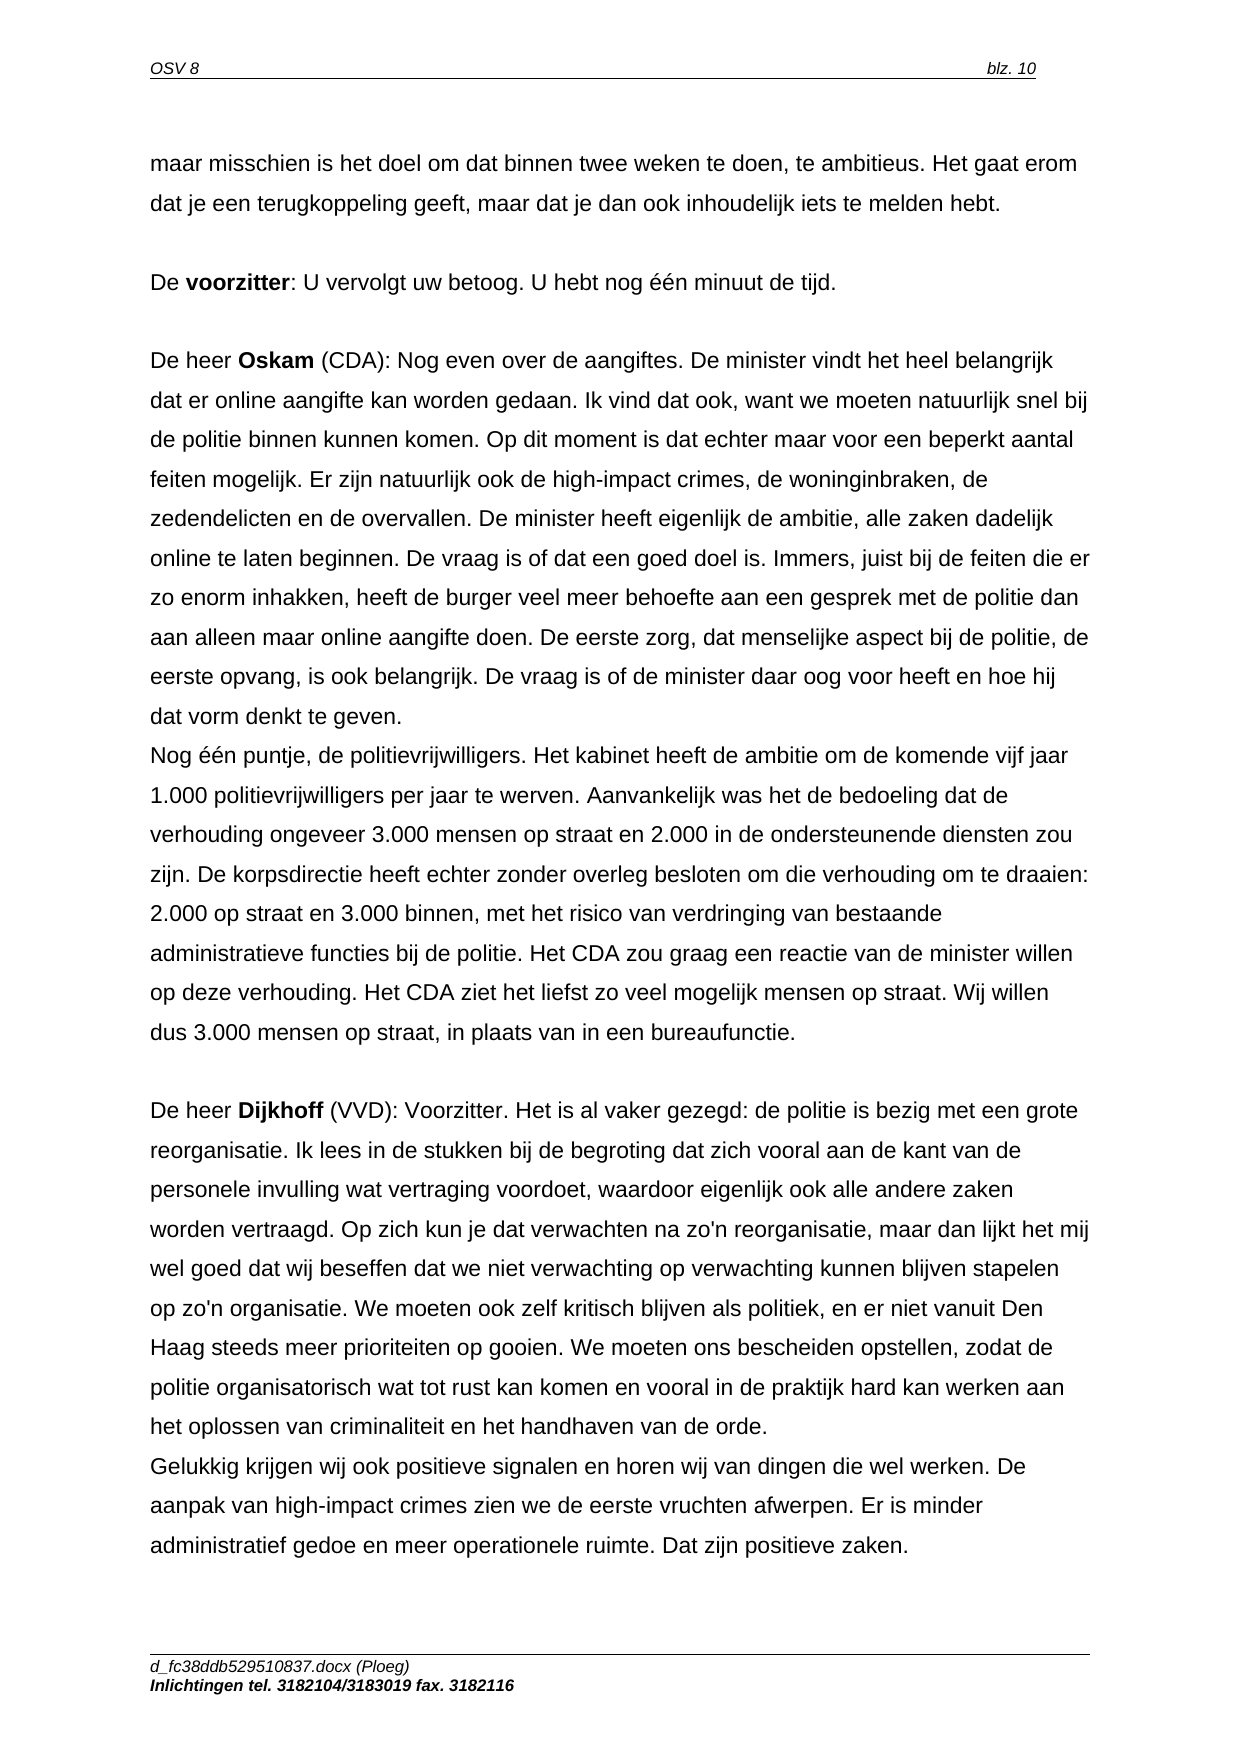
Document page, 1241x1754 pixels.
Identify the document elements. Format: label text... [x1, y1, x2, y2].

text De heer Oskam (CDA): Nog even over de aangiftes. De minister vindt het heel belangrijk dat er online aangifte kan worden gedaan. Ik vind dat ook, want we moeten natuurlijk snel bij de politie binnen kunnen komen. Op dit moment is dat echter maar voor een beperkt aantal feiten mogelijk. Er zijn natuurlijk ook de high-impact crimes, de woninginbraken, de zedendelicten en de overvallen. De minister heeft eigenlijk de ambitie, alle zaken dadelijk online te laten beginnen. De vraag is of dat een goed doel is. Immers, juist bij de feiten die er zo enorm inhakken, heeft de burger veel meer behoefte aan een gesprek met de politie dan aan alleen maar online aangifte doen. De eerste zorg, dat menselijke aspect bij de politie, de eerste opvang, is ook belangrijk. De vraag is of de minister daar oog voor heeft en hoe hij dat vorm denkt te geven. [150, 347, 1090, 729]
text Nog één puntje, de politievrijwilligers. Het kabinet heeft de ambitie om de komende vijf jaar 1.000 politievrijwilligers per jaar te werven. Aanvankelijk was het de bedoeling dat de verhouding ongeveer 3.000 mensen op straat en 2.000 in de ondersteunende diensten zou zijn. De korpsdirectie heeft echter zonder overleg besloten om die verhouding om te draaien: 2.000 op straat en 3.000 binnen, met het risico van verdringing van bestaande administratieve functies bij de politie. Het CDA zou graag een reactie van de minister willen op deze verhouding. Het CDA ziet het liefst zo veel mogelijk mensen op straat. Wij willen dus 3.000 mensen op straat, in plaats van in een bureaufunctie. [150, 742, 1090, 1045]
text Gelukkig krijgen wij ook positieve signalen en horen wij van dingen die wel werken. De aanpak van high-impact crimes zien we de eerste vruchten afwerpen. Er is minder administratief gedoe en meer operationele ruimte. Dat zijn positieve zaken. [150, 1453, 1090, 1558]
text De heer Dijkhoff (VVD): Voorzitter. Het is al vaker gezegd: de politie is bezig met een grote reorganisatie. Ik lees in de stukken bij de begroting dat zich vooral aan de kant van de personele invulling wat vertraging voordoet, waardoor eigenlijk ook alle andere zaken worden vertraagd. Op zich kun je dat verwachten na zo'n reorganisatie, maar dan lijkt het mij wel goed dat wij beseffen dat we niet verwachting op verwachting kunnen blijven stapelen op zo'n organisatie. We moeten ook zelf kritisch blijven als politiek, en er niet vanuit Den Haag steeds meer prioriteiten op gooien. We moeten ons bescheiden opstellen, zodat de politie organisatorisch wat tot rust kan komen en vooral in de praktijk hard kan werken aan het oplossen van criminaliteit en het handhaven van de orde. [150, 1097, 1090, 1440]
text De voorzitter: U vervolgt uw betoog. U hebt nog één minuut de tijd. [150, 268, 1090, 295]
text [150, 150, 1090, 216]
